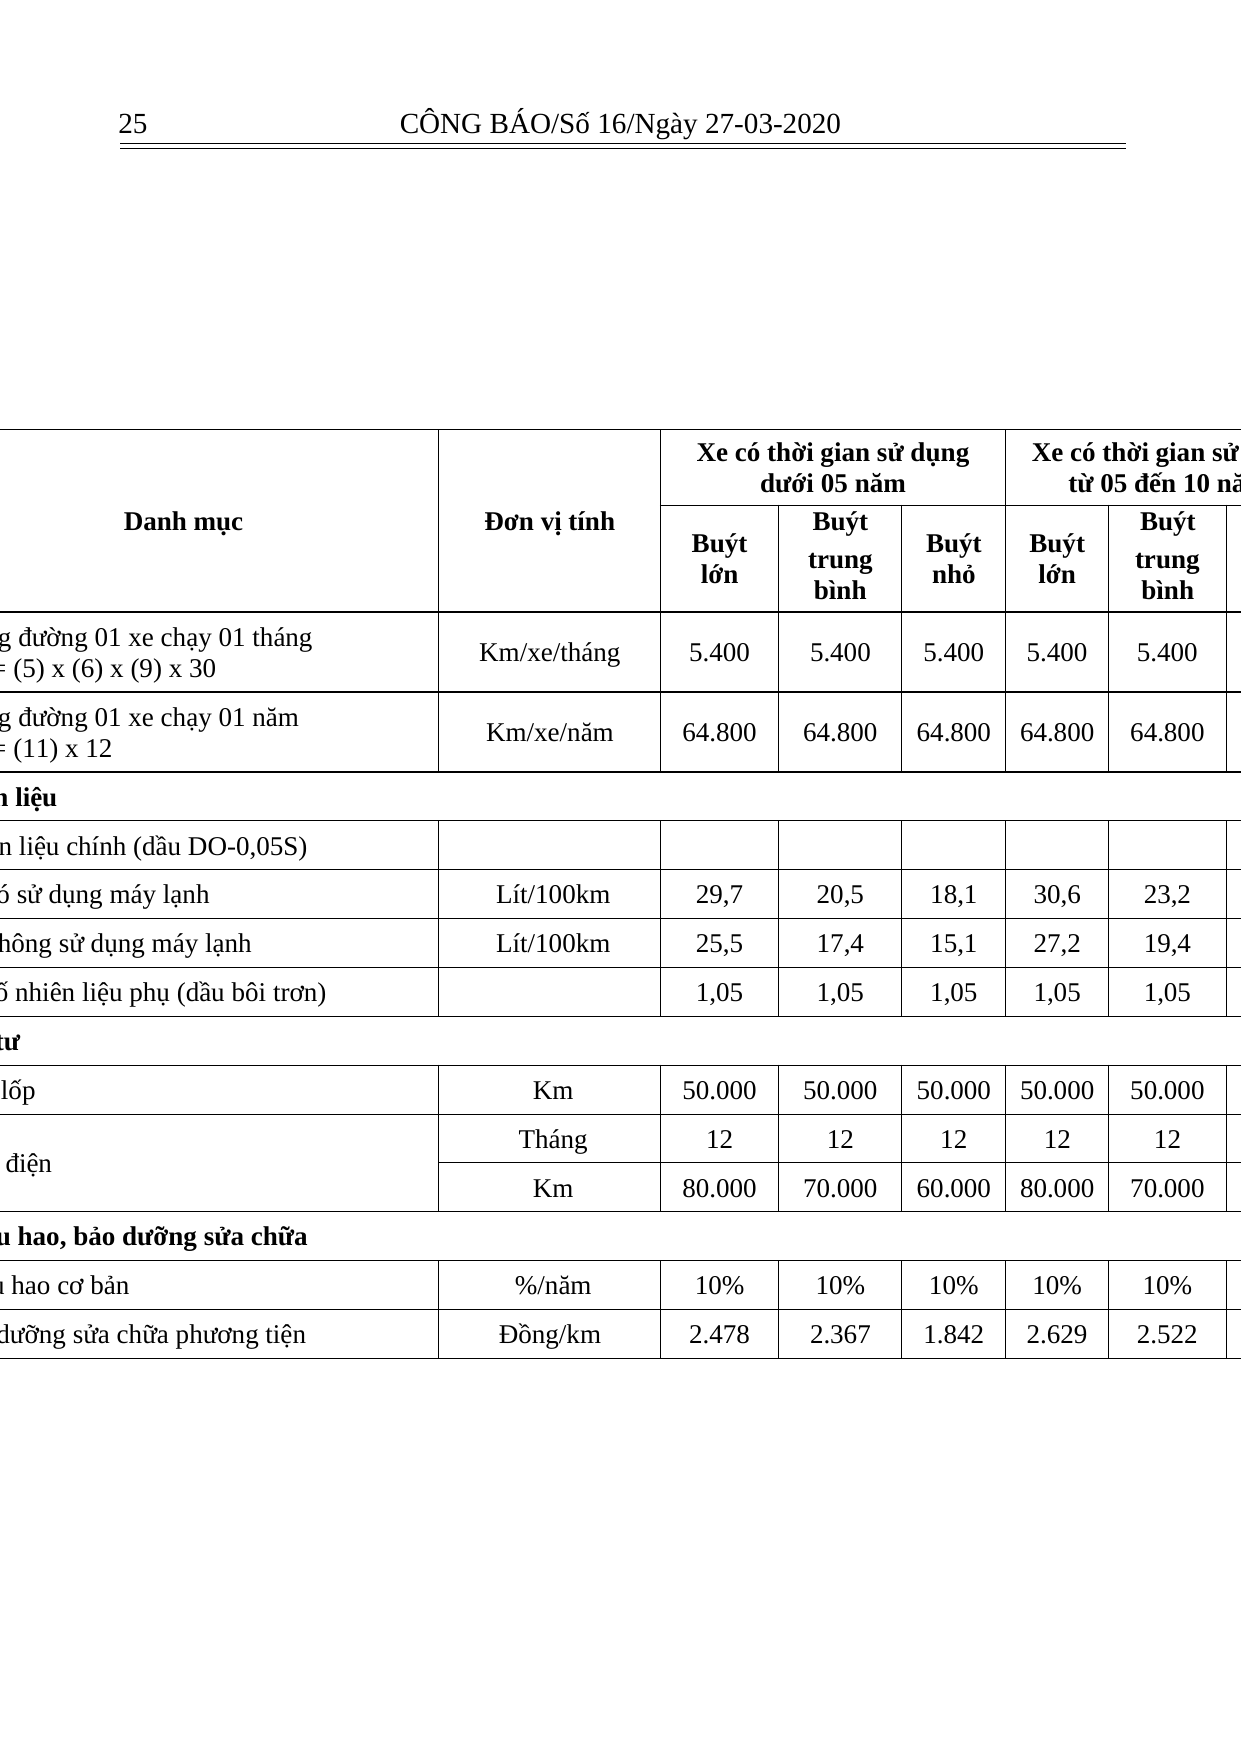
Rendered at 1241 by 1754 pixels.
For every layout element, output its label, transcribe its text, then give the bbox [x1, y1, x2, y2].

text 25 CÔNG BÁO/Số 16/Ngày 27-03-2020 [118, 106, 1122, 140]
